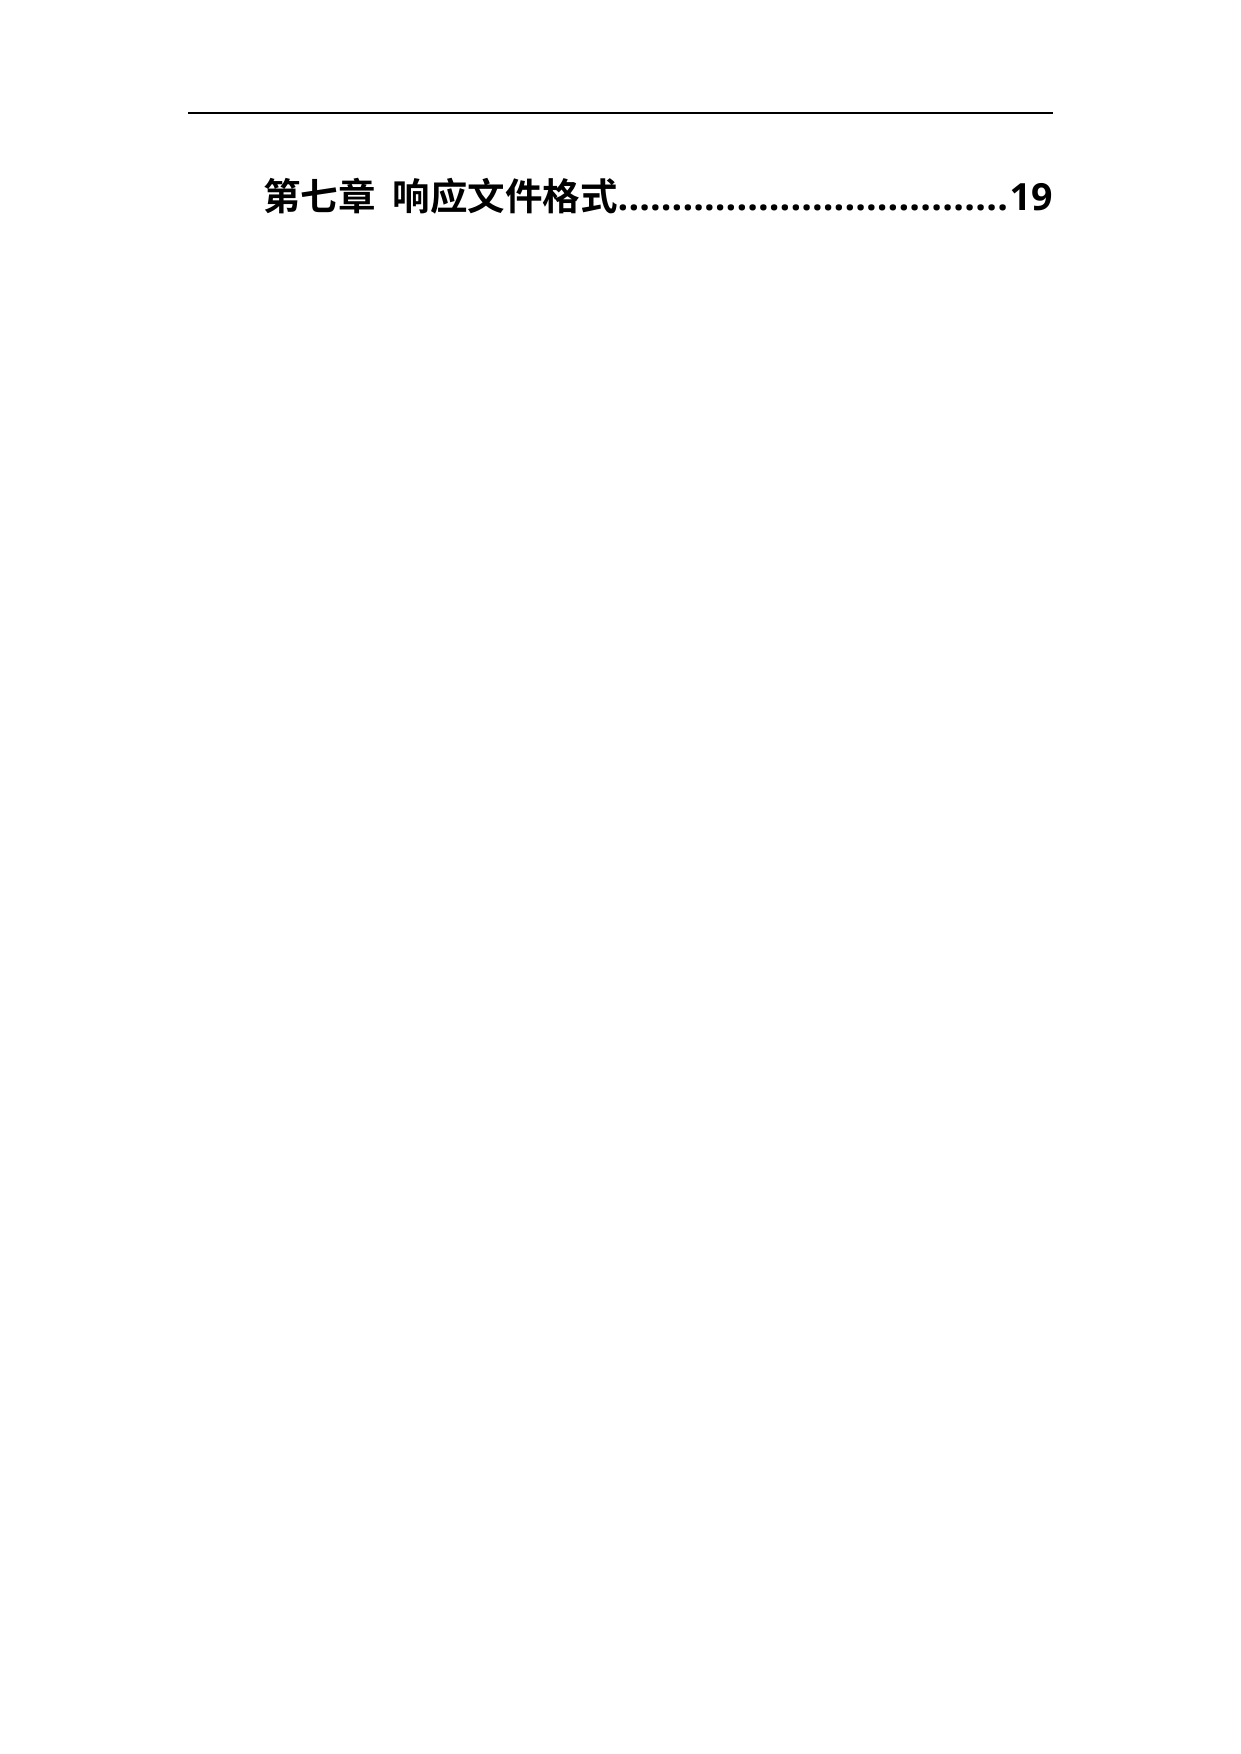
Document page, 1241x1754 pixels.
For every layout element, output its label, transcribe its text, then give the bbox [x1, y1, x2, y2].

text 第七章 响应文件格式 19 [187, 162, 1053, 227]
